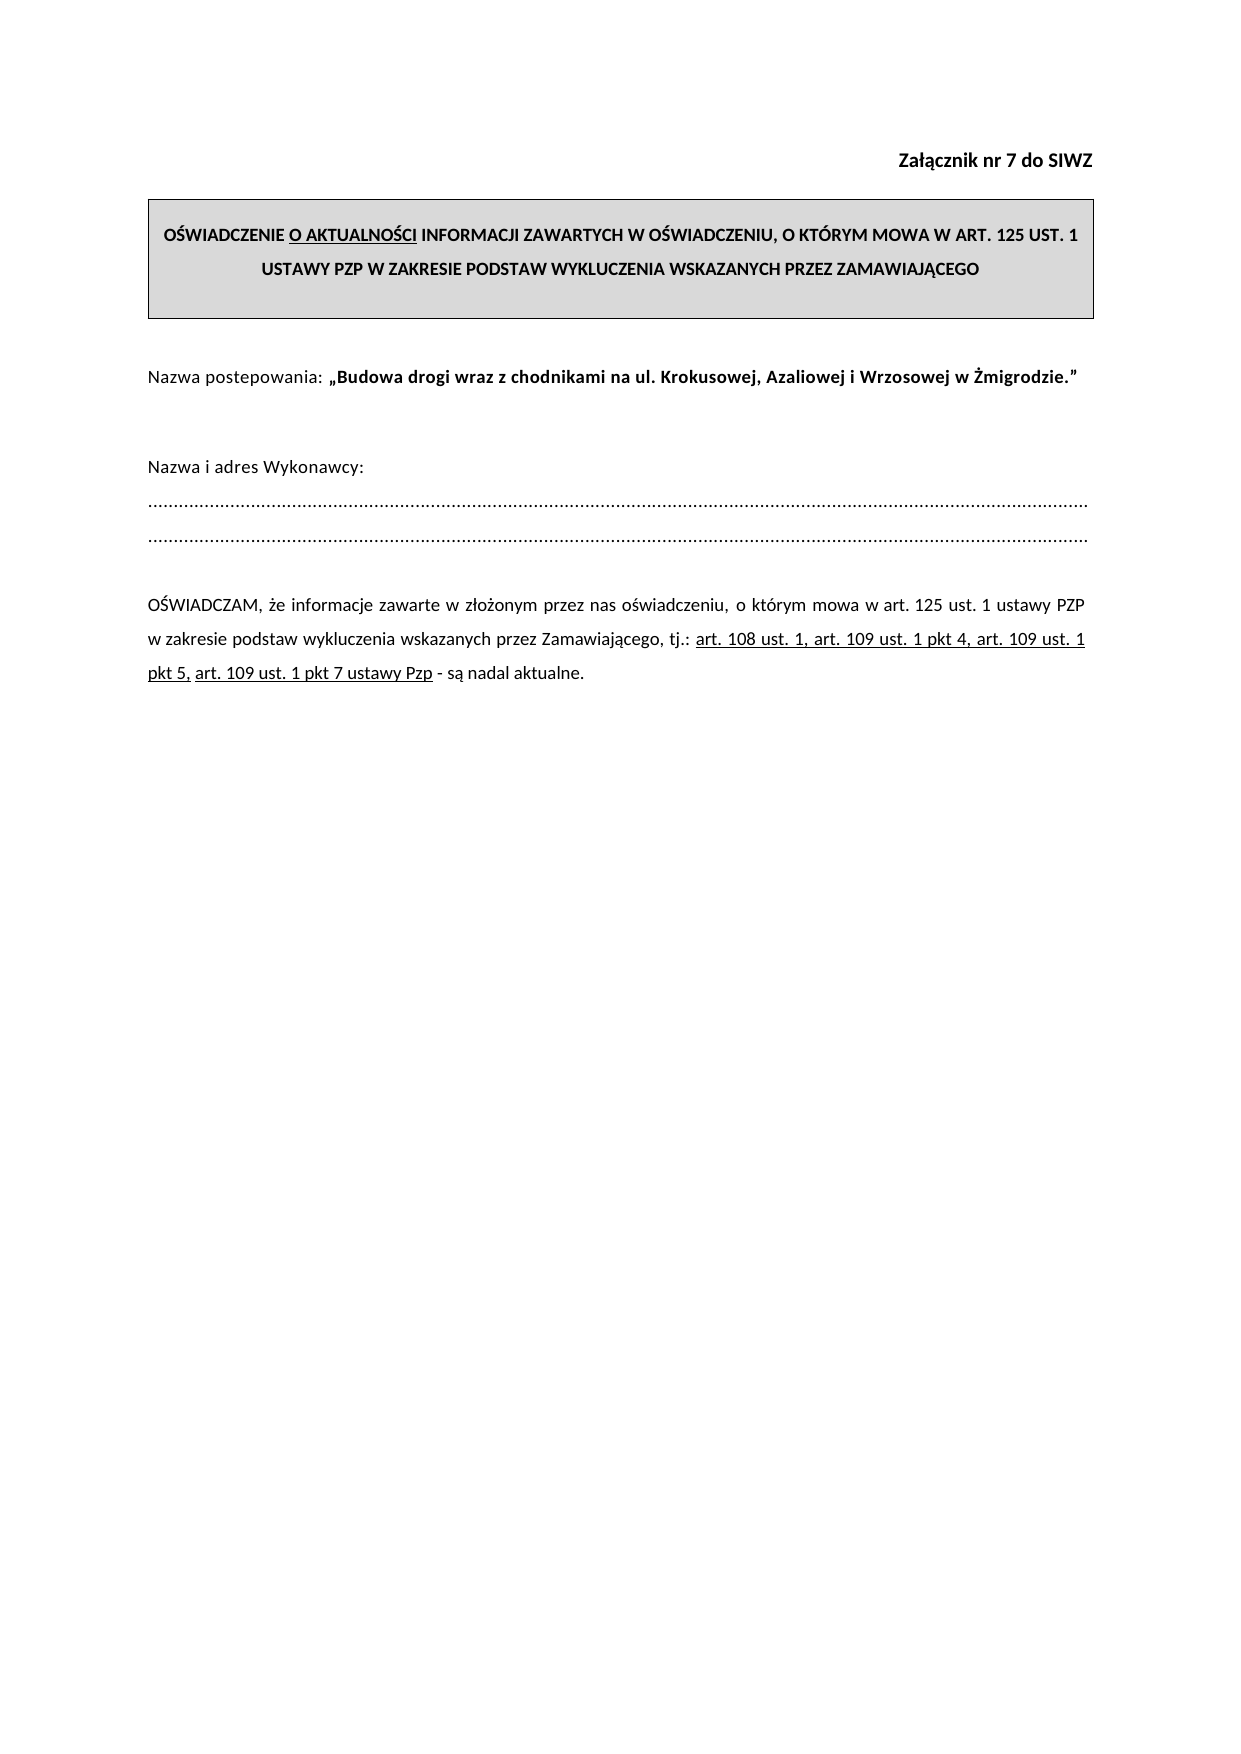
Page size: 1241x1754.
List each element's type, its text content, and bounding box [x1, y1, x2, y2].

text ....................................................................................................................................................................................... [148, 489, 1093, 512]
text Nazwa postepowania: „Budowa drogi wraz z chodnikami na ul. Krokusowej, Azaliowej i Wrzosowej w Żmigrodzie.” [148, 365, 1093, 388]
text ....................................................................................................................................................................................... [148, 524, 1093, 547]
text Załącznik nr 7 do SIWZ [148, 148, 1093, 173]
table_header OŚWIADCZENIE O AKTUALNOŚCI INFORMACJI ZAWARTYCH W OŚWIADCZENIU, O KTÓRYM MOWA W ART. 125 UST. 1 USTAWY PZP W ZAKRESIE PODSTAW WYKLUCZENIA WSKAZANYCH PRZEZ ZAMAWIAJĄCEGO [149, 200, 1093, 318]
text Nazwa i adres Wykonawcy: [148, 455, 1093, 478]
text OŚWIADCZAM, że informacje zawarte w złożonym przez nas oświadczeniu, o którym mowa w art. 125 ust. 1 ustawy PZP w zakresie podstaw wykluczenia wskazanych przez Zamawiającego, tj.: art. 108 ust. 1, art. 109 ust. 1 pkt 4, art. 109 ust. 1 pkt 5, art. 109 ust. 1 pkt 7 ustawy Pzp - są nadal aktualne. [148, 593, 1085, 684]
